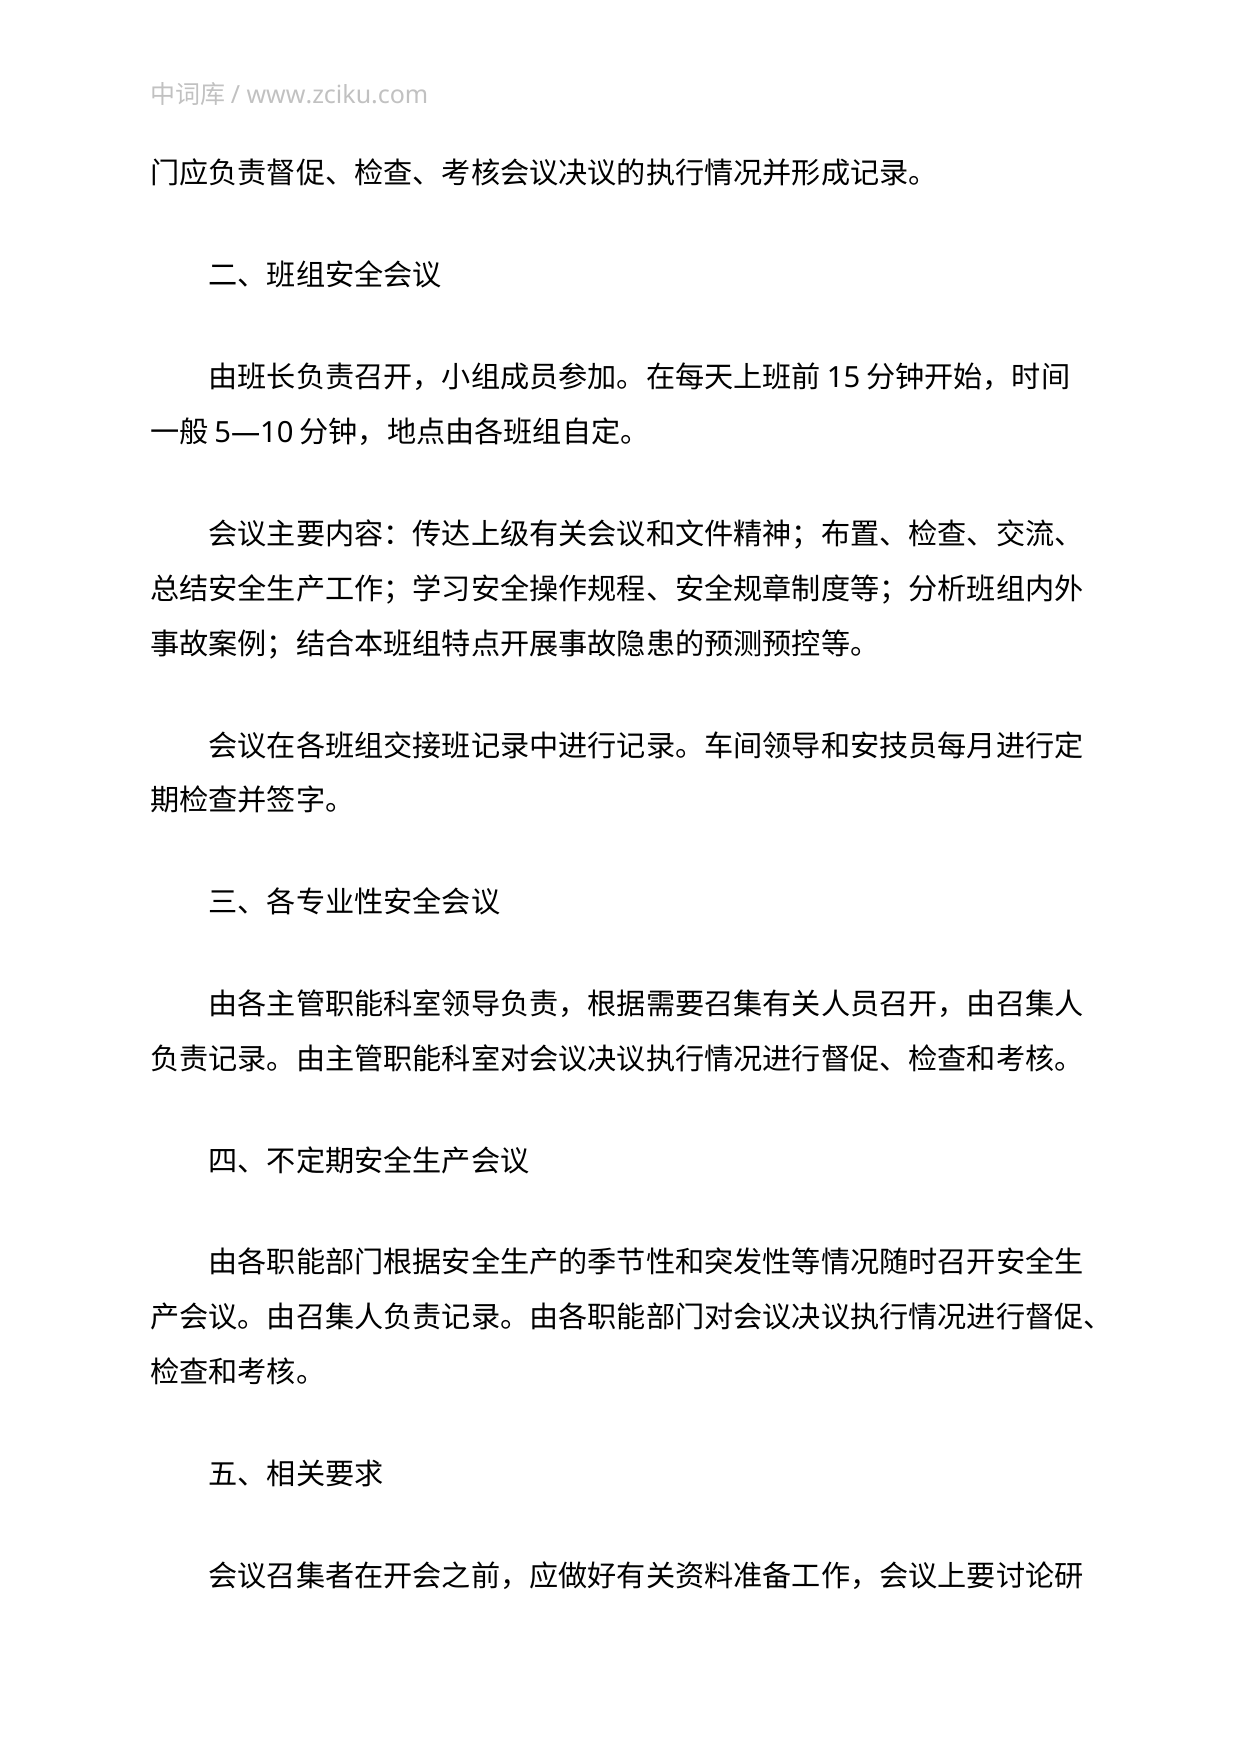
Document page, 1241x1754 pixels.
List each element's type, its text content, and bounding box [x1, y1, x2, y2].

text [150, 1552, 1090, 1594]
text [150, 150, 1090, 192]
text 三、各专业性安全会议 [150, 879, 1090, 921]
text 四、不定期安全生产会议 [150, 1137, 1090, 1179]
text 二、班组安全会议 [150, 252, 1090, 294]
text 五、相关要求 [150, 1451, 1090, 1493]
text 由班长负责召开，小组成员参加。在每天上班前15分钟开始，时间一般5—10分钟，地点由各班组自定。 [150, 353, 1090, 451]
text 由各主管职能科室领导负责，根据需要召集有关人员召开，由召集人负责记录。由主管职能科室对会议决议执行情况进行督促、检查和考核。 [150, 981, 1090, 1078]
text 会议主要内容：传达上级有关会议和文件精神；布置、检查、交流、总结安全生产工作；学习安全操作规程、安全规章制度等；分析班组内外事故案例；结合本班组特点开展事故隐患的预测预控等。 [150, 511, 1090, 663]
text 会议在各班组交接班记录中进行记录。车间领导和安技员每月进行定期检查并签字。 [150, 722, 1090, 819]
text 由各职能部门根据安全生产的季节性和突发性等情况随时召开安全生产会议。由召集人负责记录。由各职能部门对会议决议执行情况进行督促、检查和考核。 [150, 1239, 1090, 1391]
